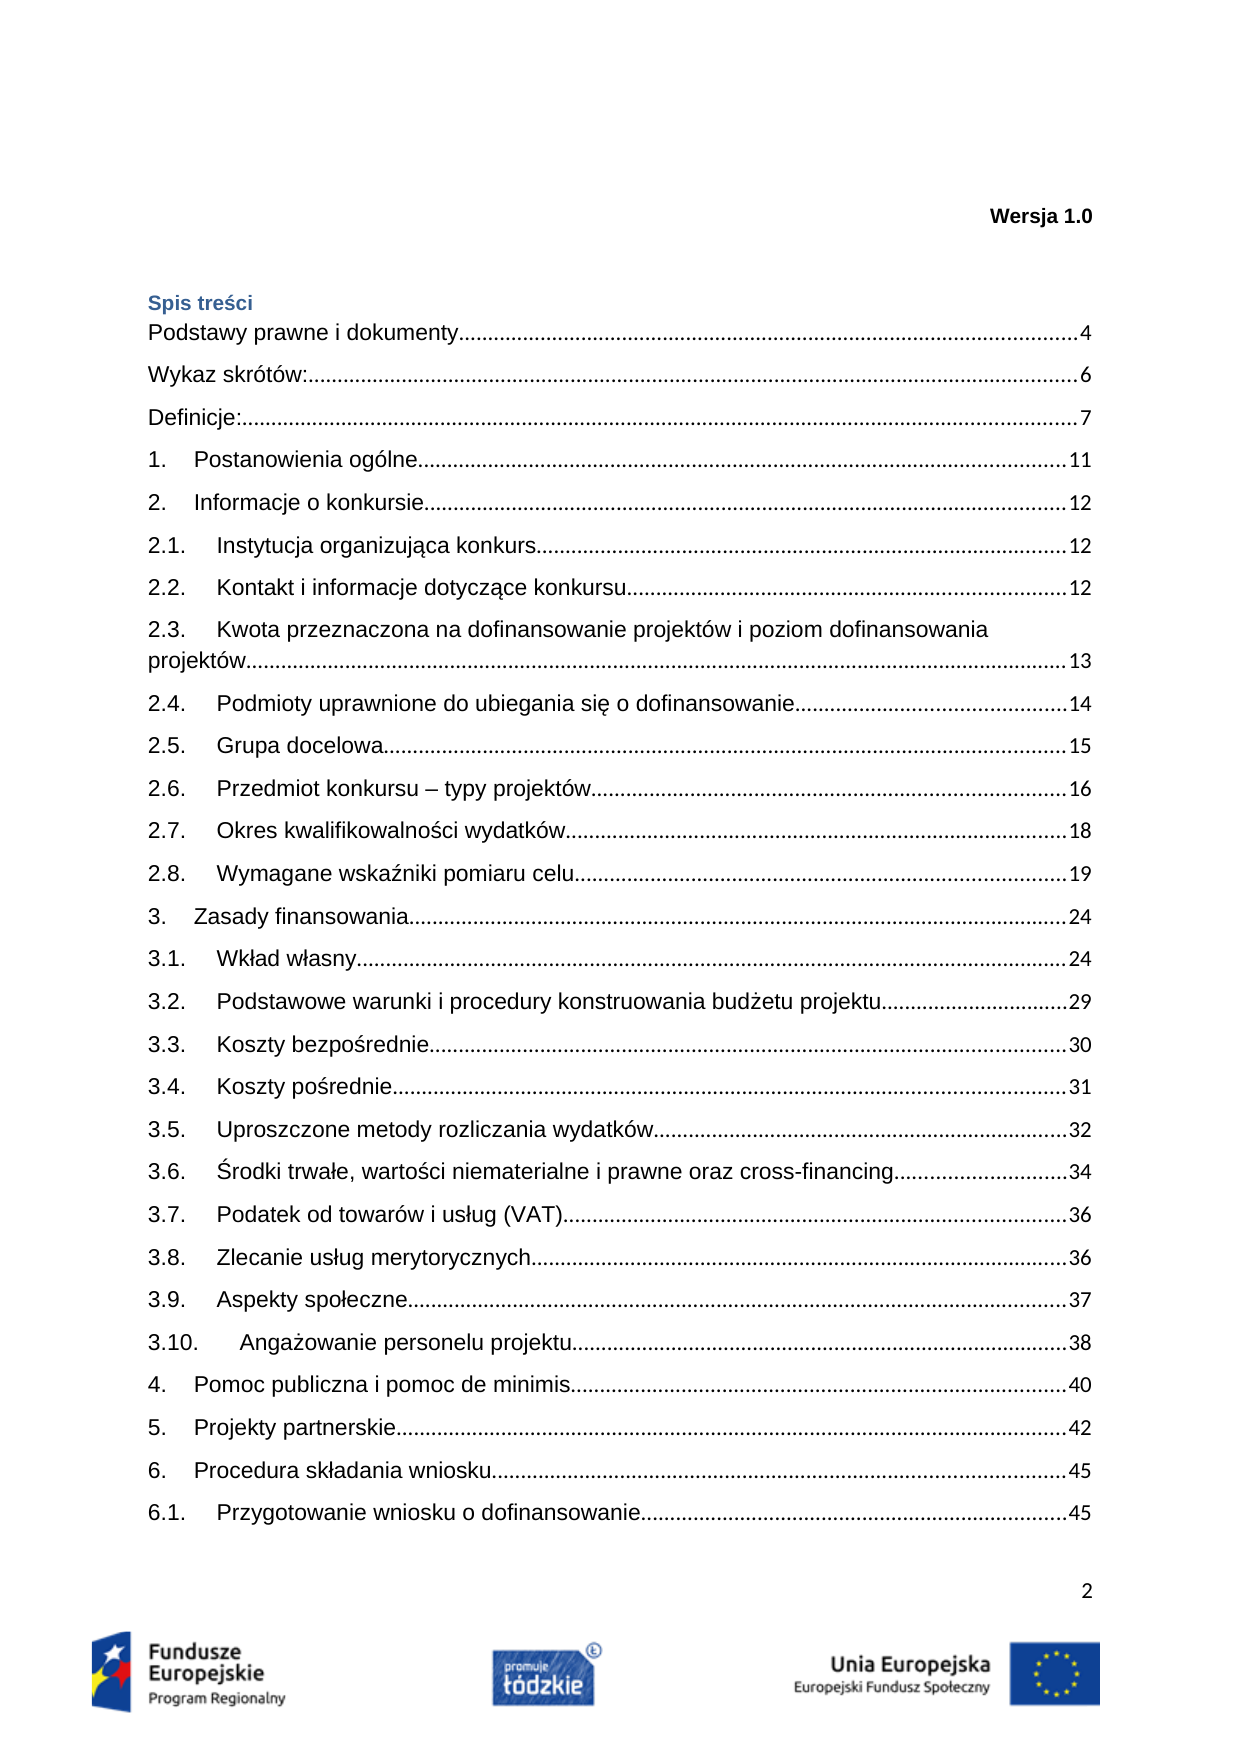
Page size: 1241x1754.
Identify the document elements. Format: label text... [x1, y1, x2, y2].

text Wersja 1.0 [148, 204, 1093, 228]
picture [90, 1631, 1099, 1713]
